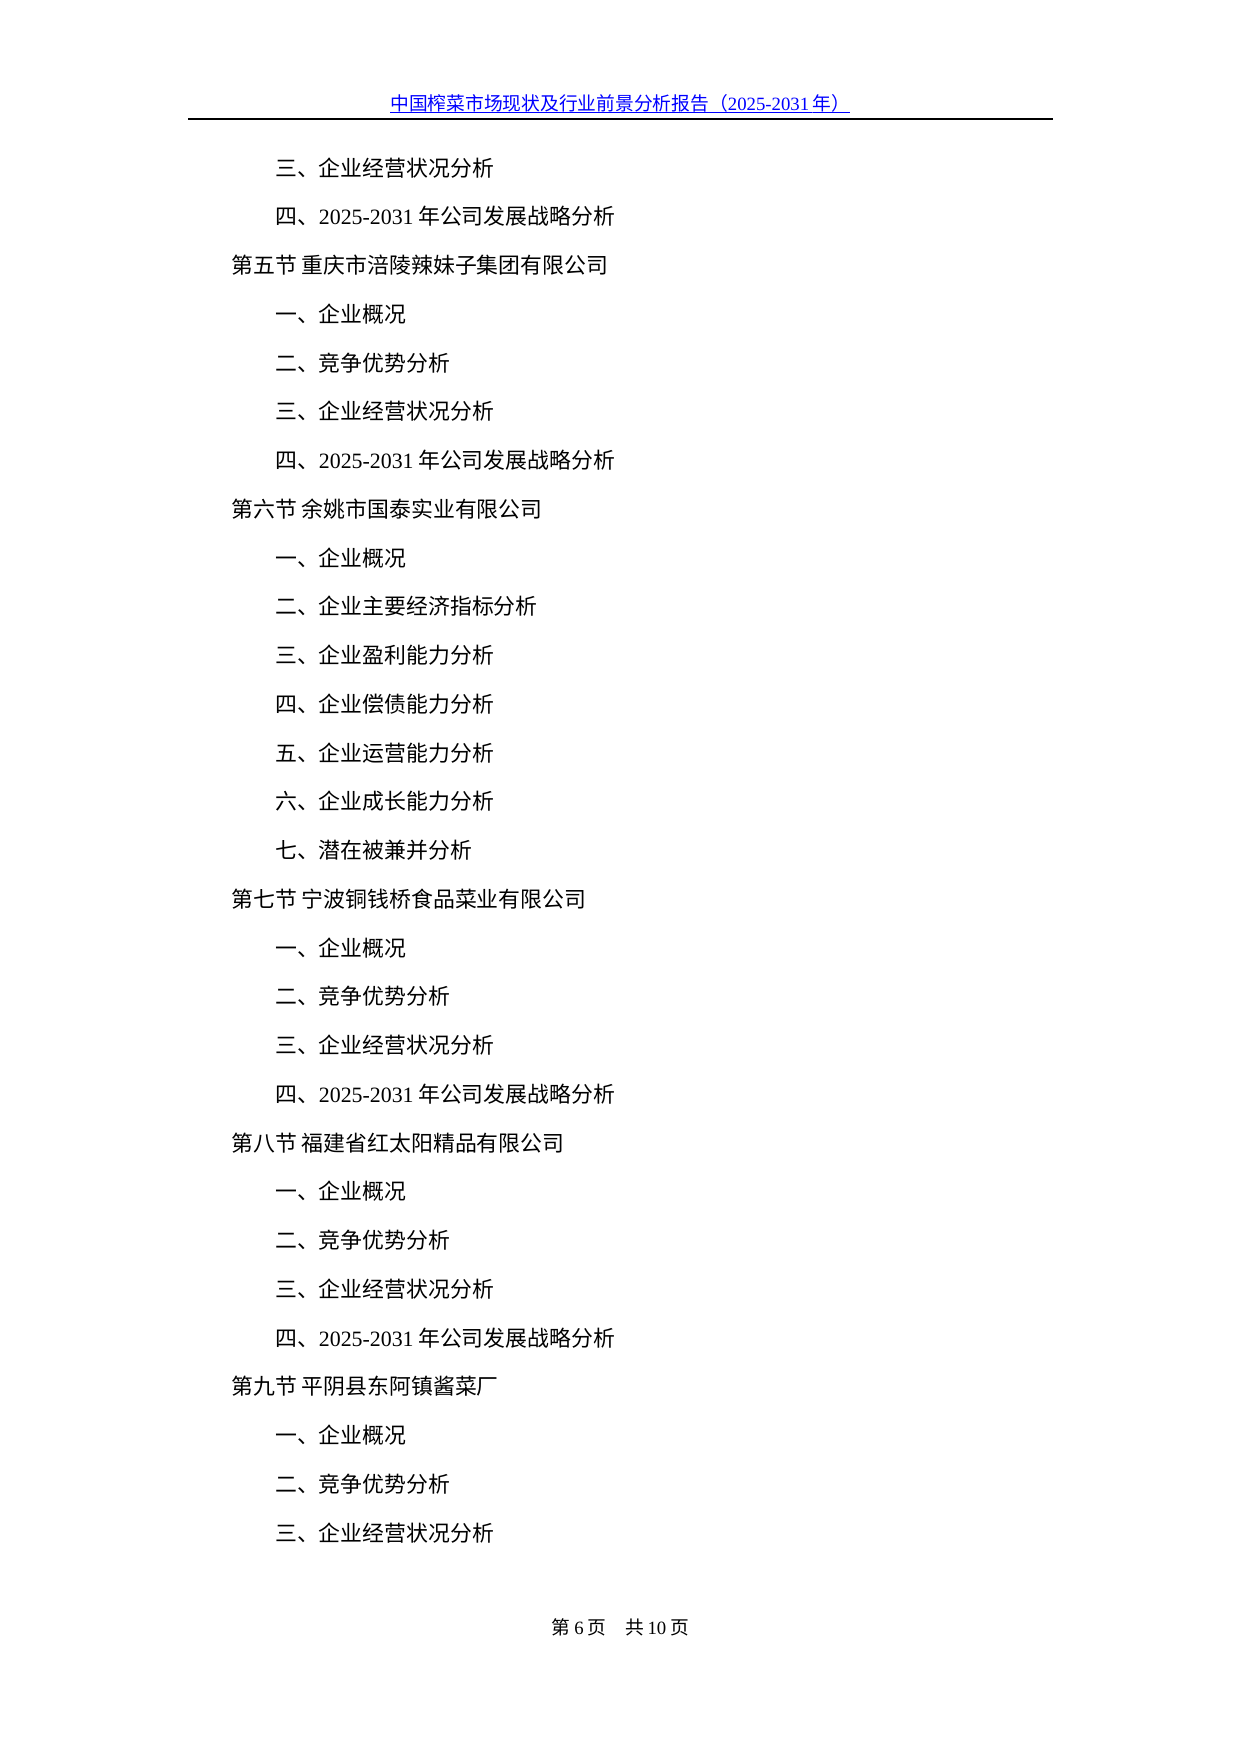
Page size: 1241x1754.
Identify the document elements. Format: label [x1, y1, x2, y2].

text [187, 150, 1053, 1548]
